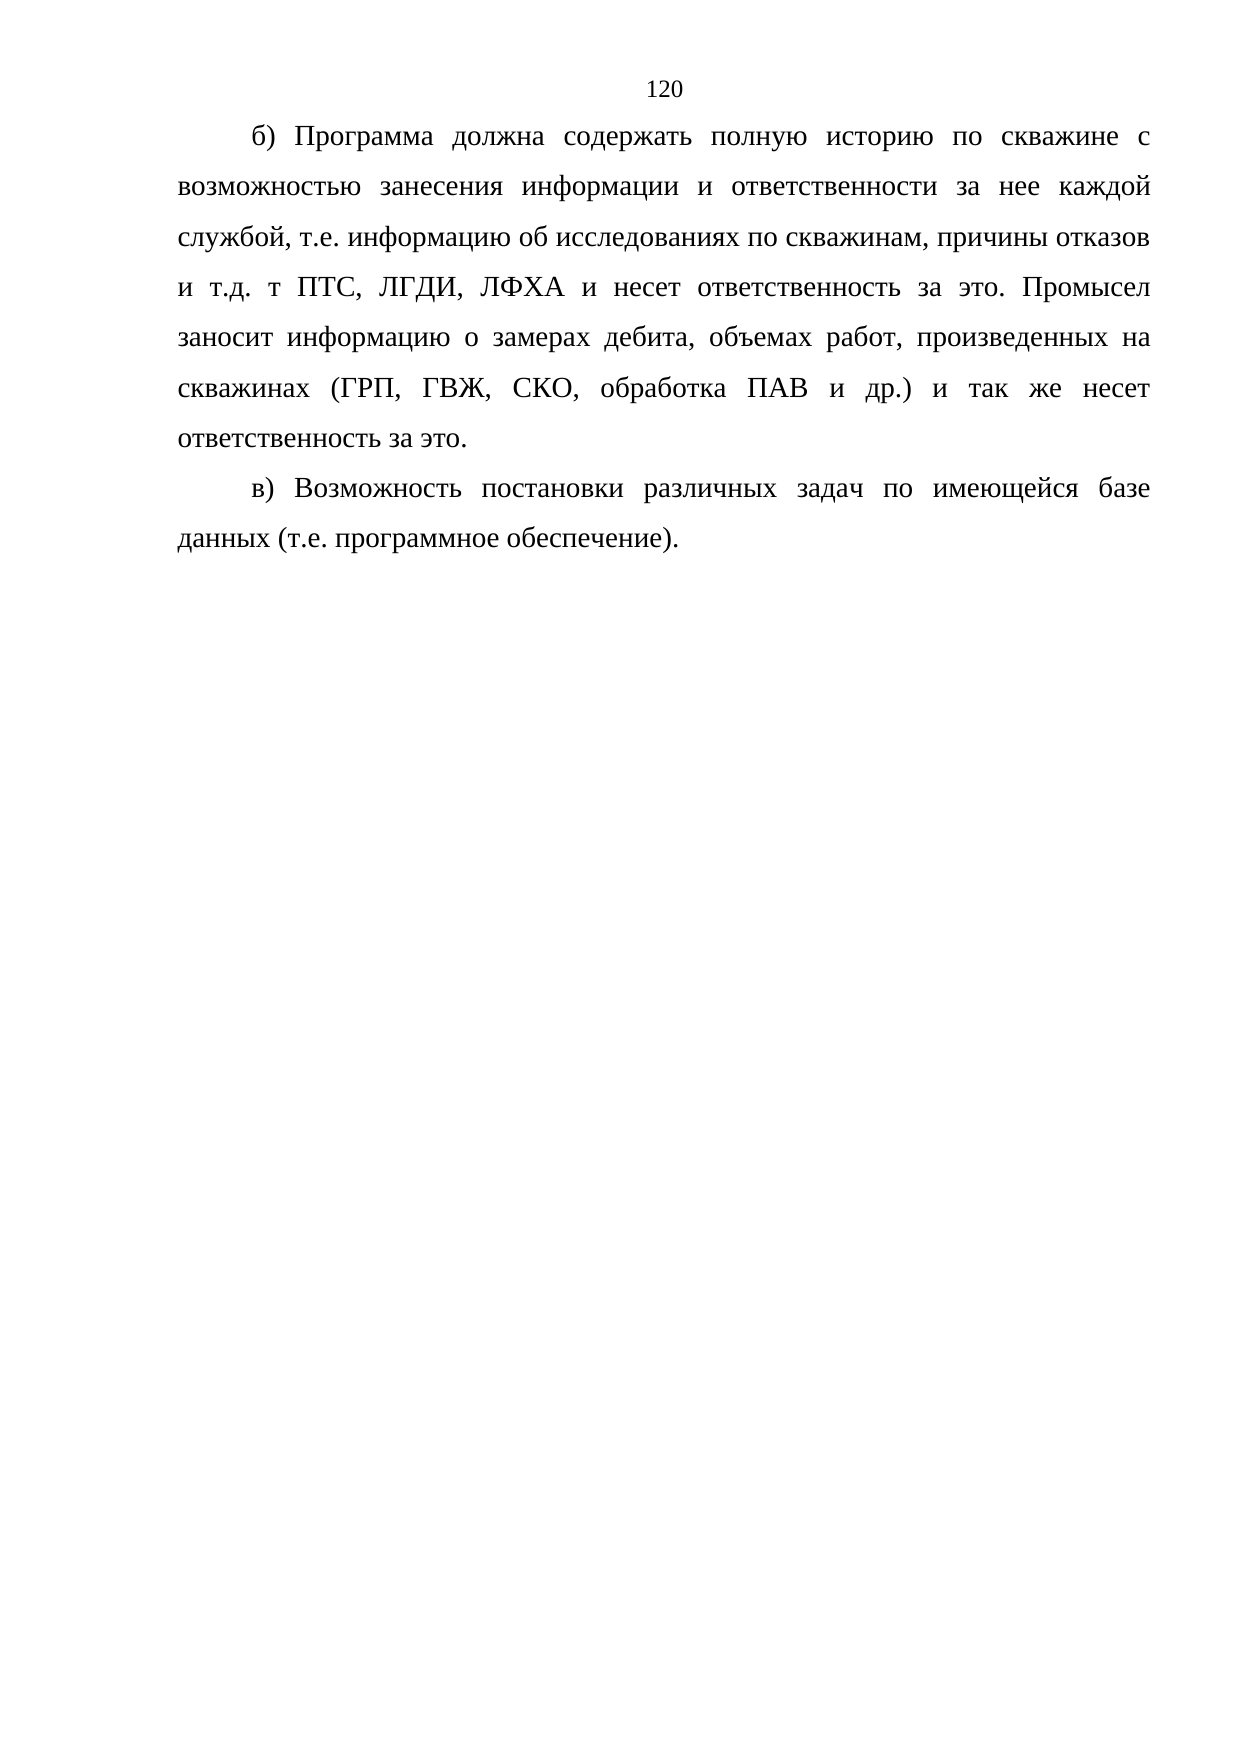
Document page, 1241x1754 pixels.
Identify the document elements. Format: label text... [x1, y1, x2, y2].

text в) Возможность постановки различных задач по имеющейся базе данных (т.е. программное обеспечение). [177, 470, 1152, 554]
text б) Программа должна содержать полную историю по скважине с возможностью занесения информации и ответственности за нее каждой службой, т.е. информацию об исследованиях по скважинам, причины отказов и т.д. т ПТС, ЛГДИ, ЛФХА и несет ответственность за это. Промысел заносит информацию о замерах дебита, объемах работ, произведенных на скважинах (ГРП, ГВЖ, СКО, обработка ПАВ и др.) и так же несет ответственность за это. [177, 118, 1152, 453]
